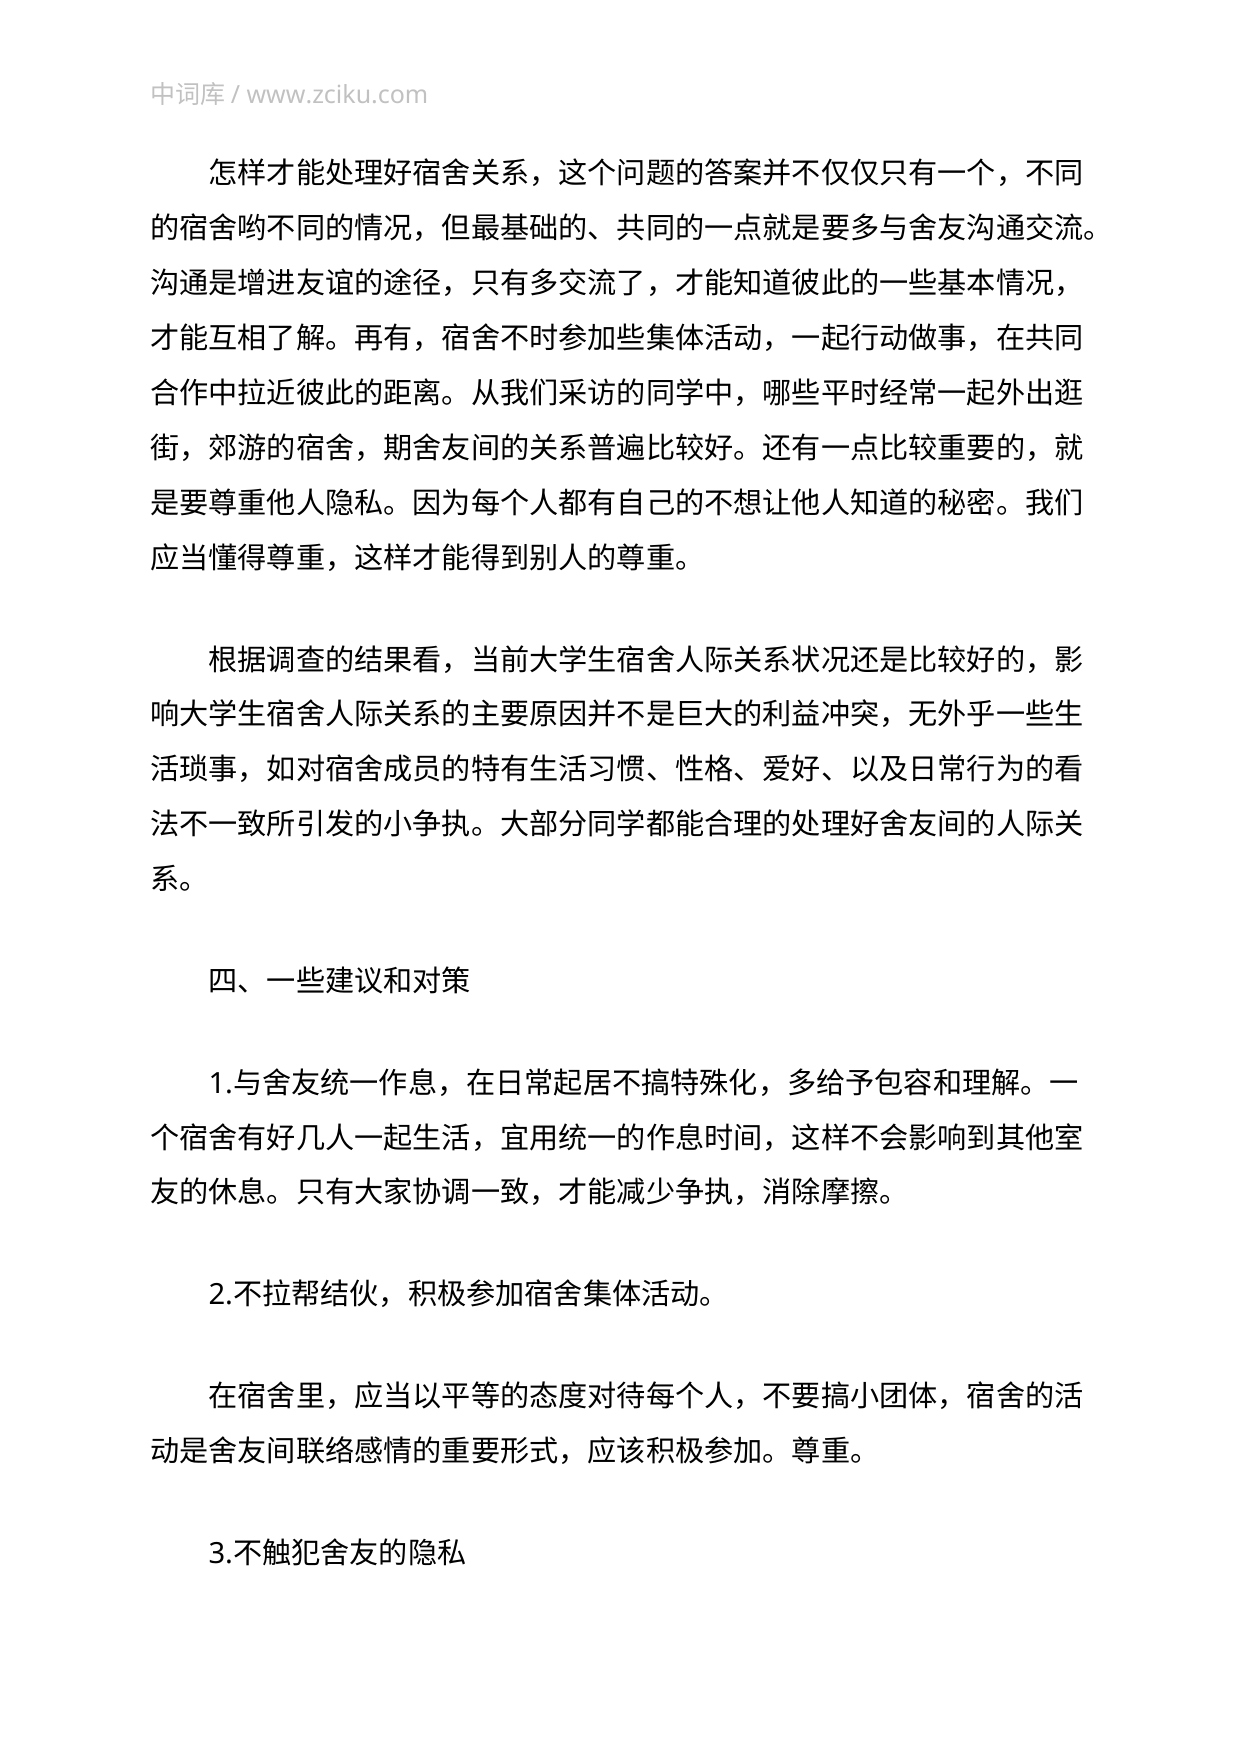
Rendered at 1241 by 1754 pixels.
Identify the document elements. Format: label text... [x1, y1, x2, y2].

text 2.不拉帮结伙，积极参加宿舍集体活动。 [150, 1271, 1090, 1313]
text 根据调查的结果看，当前大学生宿舍人际关系状况还是比较好的，影响大学生宿舍人际关系的主要原因并不是巨大的利益冲突，无外乎一些生活琐事，如对宿舍成员的特有生活习惯、性格、爱好、以及日常行为的看法不一致所引发的小争执。大部分同学都能合理的处理好舍友间的人际关系。 [150, 636, 1090, 898]
text 四、一些建议和对策 [150, 957, 1090, 1000]
text 1.与舍友统一作息，在日常起居不搞特殊化，多给予包容和理解。一个宿舍有好几人一起生活，宜用统一的作息时间，这样不会影响到其他室友的休息。只有大家协调一致，才能减少争执，消除摩擦。 [150, 1059, 1090, 1211]
text 3.不触犯舍友的隐私 [150, 1529, 1090, 1572]
text 在宿舍里，应当以平等的态度对待每个人，不要搞小团体，宿舍的活动是舍友间联络感情的重要形式，应该积极参加。尊重。 [150, 1373, 1090, 1470]
text 怎样才能处理好宿舍关系，这个问题的答案并不仅仅只有一个，不同的宿舍哟不同的情况，但最基础的、共同的一点就是要多与舍友沟通交流。沟通是增进友谊的途径，只有多交流了，才能知道彼此的一些基本情况，才能互相了解。再有，宿舍不时参加些集体活动，一起行动做事，在共同合作中拉近彼此的距离。从我们采访的同学中，哪些平时经常一起外出逛街，郊游的宿舍，期舍友间的关系普遍比较好。还有一点比较重要的，就是要尊重他人隐私。因为每个人都有自己的不想让他人知道的秘密。我们应当懂得尊重，这样才能得到别人的尊重。 [150, 150, 1090, 577]
